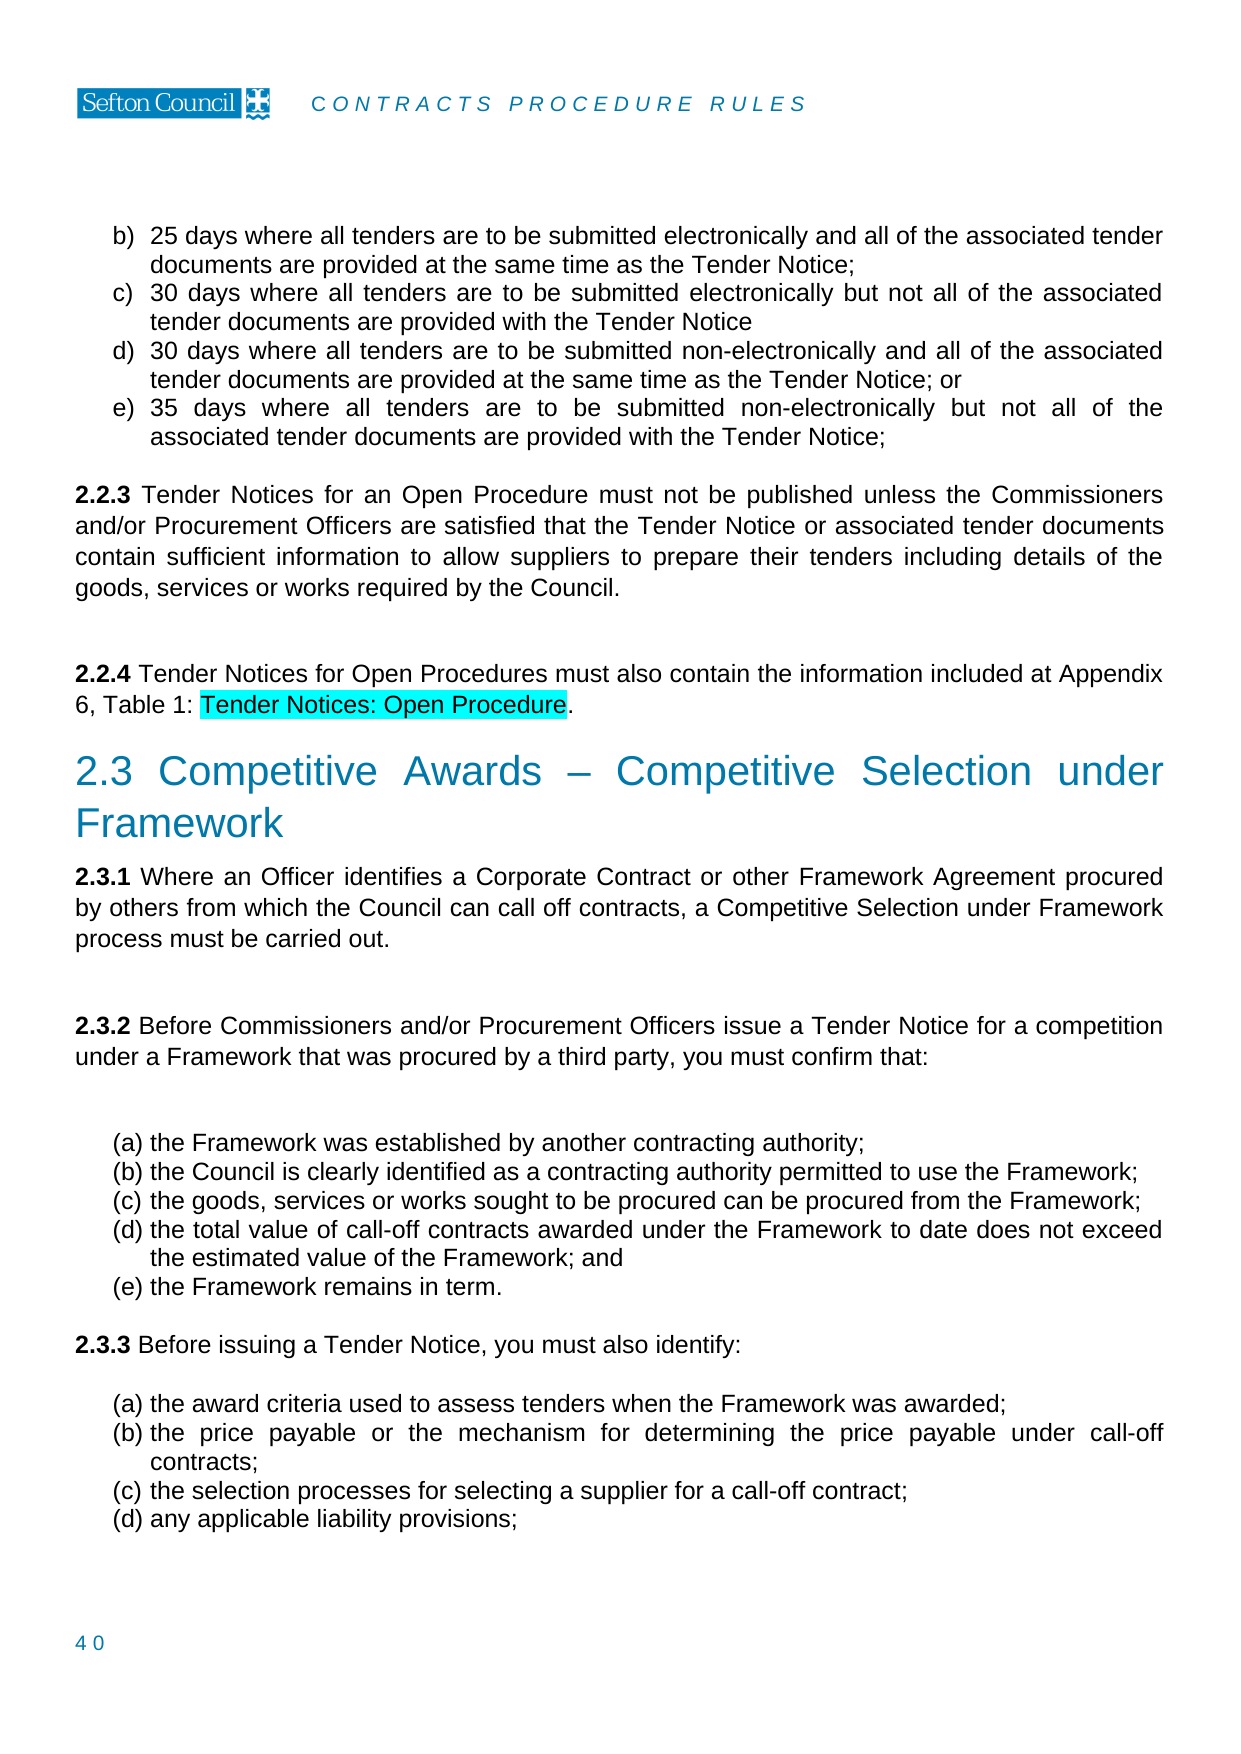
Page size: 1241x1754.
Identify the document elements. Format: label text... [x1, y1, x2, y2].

list the Council is clearly identified as a contracting authority permitted to use the Framework; [112, 1157, 1165, 1186]
list 25 days where all tenders are to be submitted electronically and all of the associated tender documents are provided at the same time as the Tender Notice; [112, 221, 1165, 278]
list 30 days where all tenders are to be submitted electronically but not all of the associated tender documents are provided with the Tender Notice [112, 278, 1165, 336]
list the selection processes for selecting a supplier for a call-off contract; [112, 1476, 1165, 1504]
list the Framework remains in term. [112, 1272, 1165, 1301]
list the award criteria used to assess tenders when the Framework was awarded; [112, 1389, 1165, 1418]
list the Framework was established by another contracting authority; [112, 1128, 1165, 1157]
list the goods, services or works sought to be procured can be procured from the Framework; [112, 1186, 1165, 1215]
list any applicable liability provisions; [112, 1504, 1165, 1533]
list 35 days where all tenders are to be submitted non-electronically but not all of the associated tender documents are provided with the Tender Notice; [112, 393, 1165, 451]
subtitle 2.3.3 Before issuing a Tender Notice, you must also identify: [75, 1330, 1165, 1358]
subtitle 2.3.1 Where an Officer identifies a Corporate Contract or other Framework Agreement procured by others from which the Council can call off contracts, a Competitive Selection under Framework process must be carried out. [75, 862, 1165, 953]
subtitle 2.3.2 Before Commissioners and/or Procurement Officers issue a Tender Notice for a competition under a Framework that was procured by a third party, you must confirm that: [75, 1011, 1165, 1071]
list the price payable or the mechanism for determining the price payable under call-off contracts; [112, 1418, 1165, 1476]
picture [75, 85, 273, 122]
subtitle 2.2.3 Tender Notices for an Open Procedure must not be published unless the Commissioners and/or Procurement Officers are satisfied that the Tender Notice or associated tender documents contain sufficient information to allow suppliers to prepare their tenders including details of the goods, services or works required by the Council. [75, 479, 1165, 601]
subtitle 2.2.4 Tender Notices for Open Procedures must also contain the information included at Appendix 6, Table 1: Tender Notices: Open Procedure. [75, 659, 1165, 719]
list the total value of call-off contracts awarded under the Framework to date does not exceed the estimated value of the Framework; and [112, 1215, 1165, 1272]
subtitle 2.3 Competitive Awards – Competitive Selection under Framework [75, 746, 1165, 846]
list 30 days where all tenders are to be submitted non-electronically and all of the associated tender documents are provided at the same time as the Tender Notice; or [112, 336, 1165, 393]
